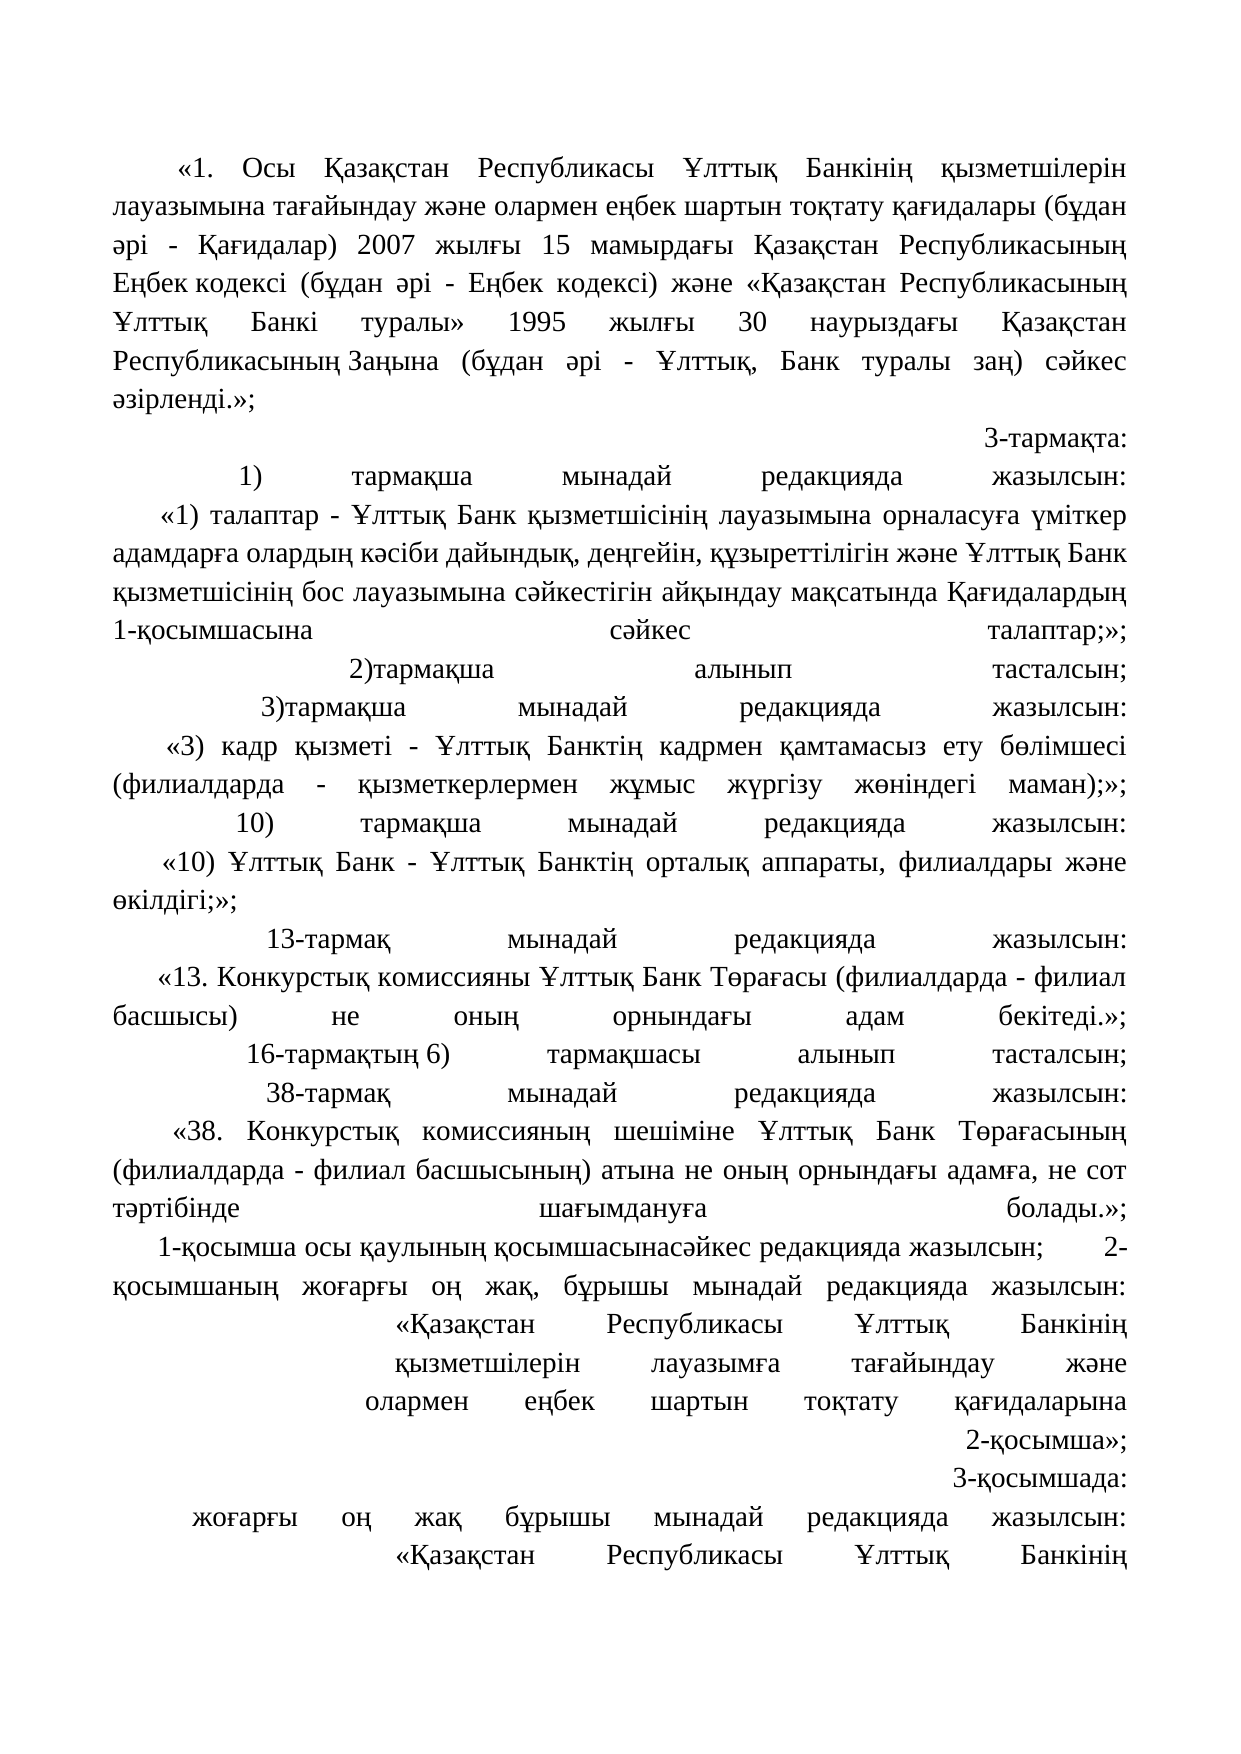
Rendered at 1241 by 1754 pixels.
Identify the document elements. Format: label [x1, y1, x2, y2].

text [112, 150, 1128, 1571]
